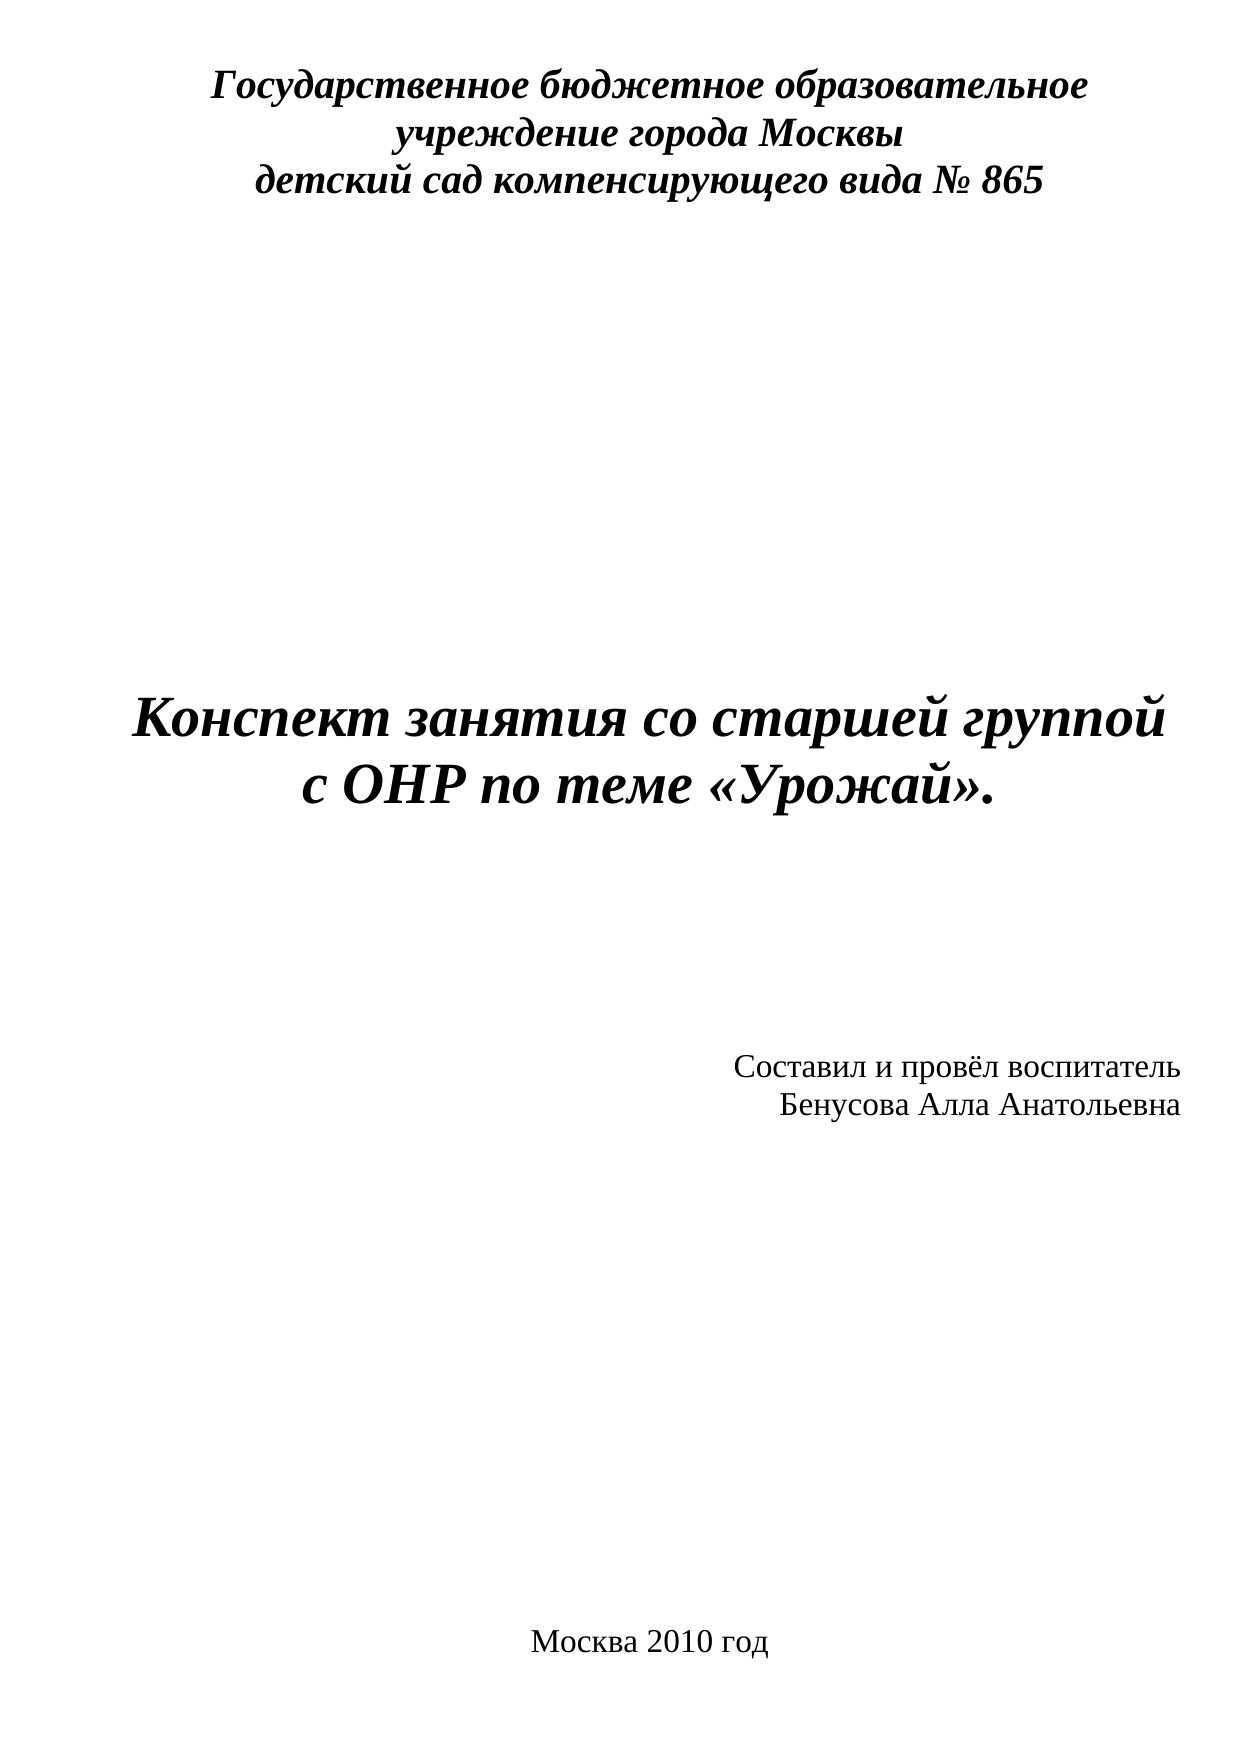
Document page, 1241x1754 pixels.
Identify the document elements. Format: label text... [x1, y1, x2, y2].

text Государственное бюджетное образовательное учреждение города Москвы [118, 59, 1181, 155]
text детский сад компенсирующего вида № 865 [118, 155, 1181, 203]
text Бенусова Алла Анатольевна [118, 1084, 1181, 1123]
text Москва 2010 год [118, 1621, 1181, 1659]
text Конспект занятия со старшей группой с ОНР по теме «Урожай». [118, 682, 1181, 816]
text Составил и провёл воспитатель [118, 1046, 1181, 1084]
